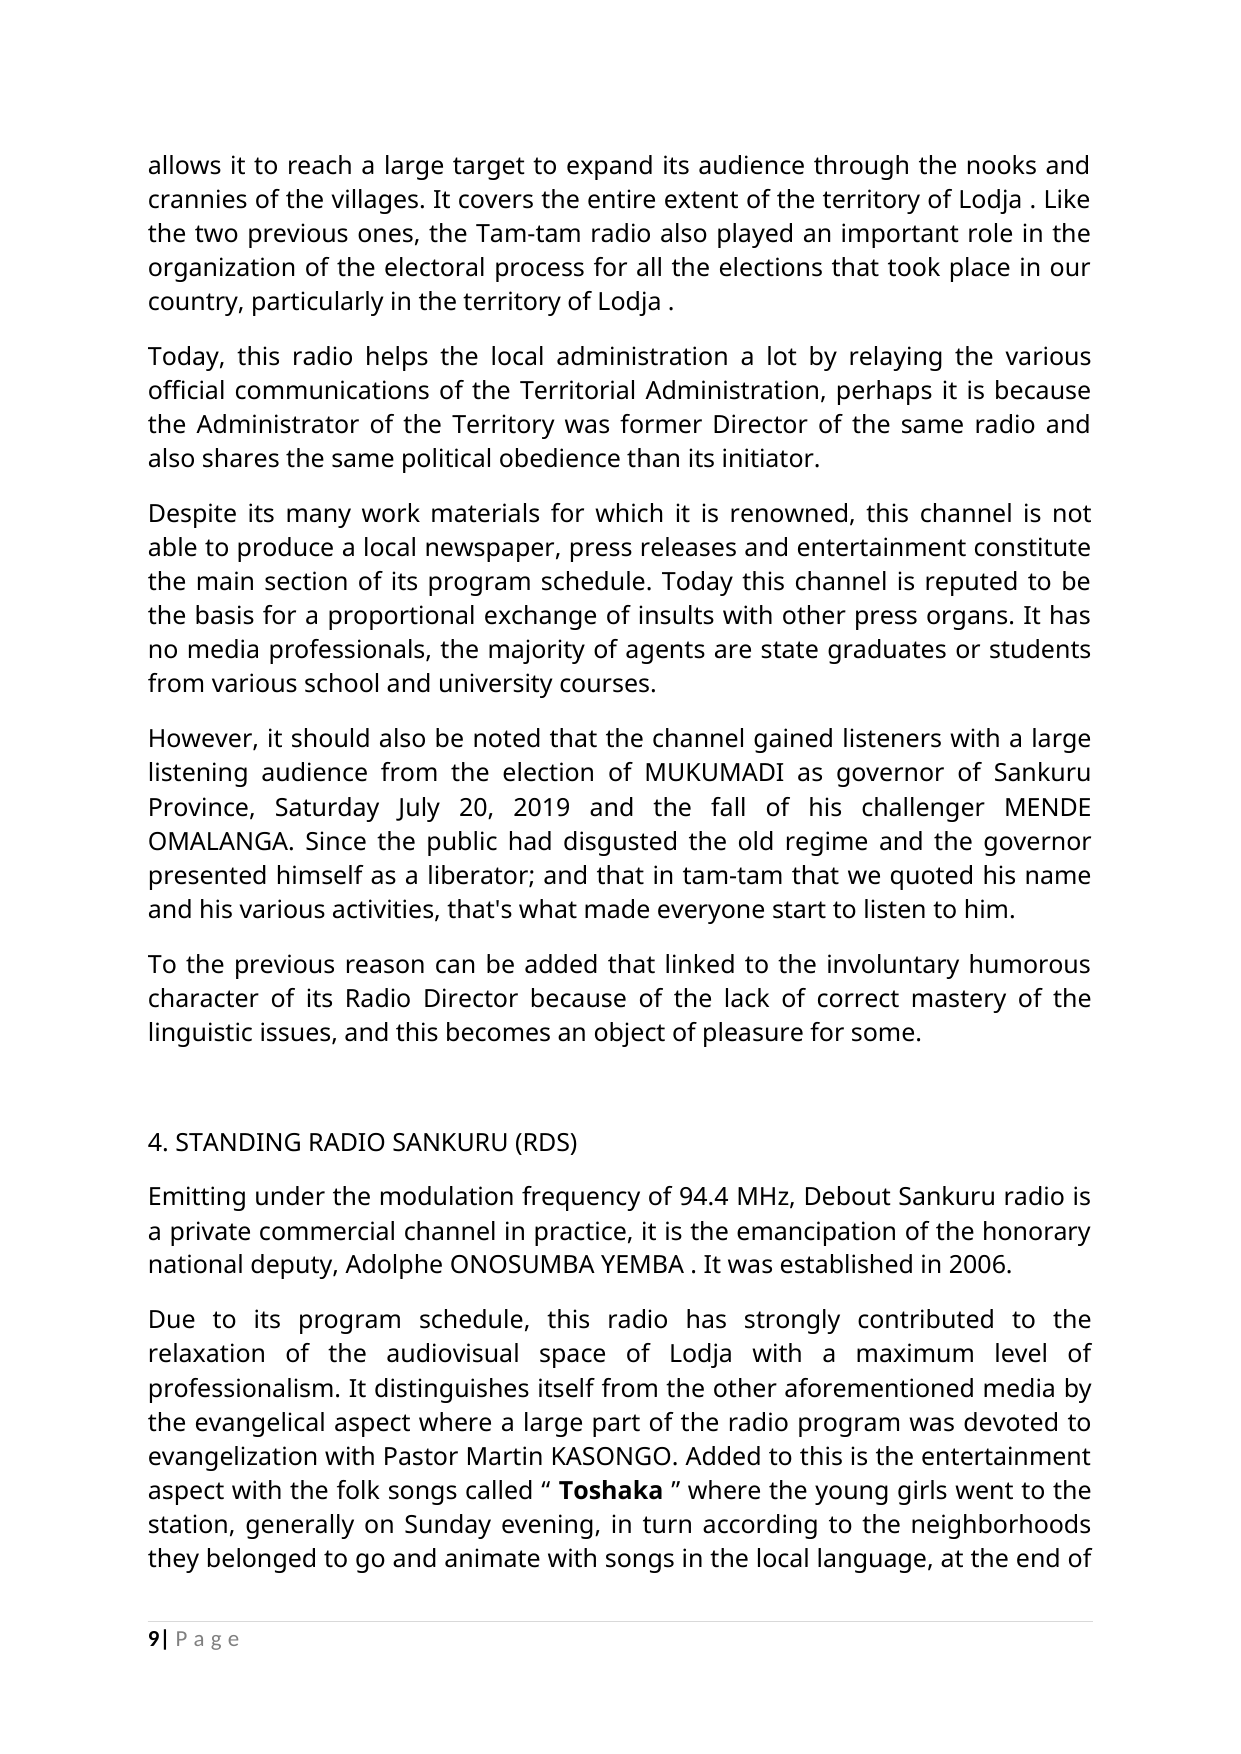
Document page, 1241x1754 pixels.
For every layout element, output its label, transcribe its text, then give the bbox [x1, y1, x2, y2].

text Today, this radio helps the local administration a lot by relaying the various official communications of the Territorial Administration, perhaps it is because the Administrator of the Territory was former Director of the same radio and also shares the same political obedience than its initiator. [148, 339, 1093, 475]
text Emitting under the modulation frequency of 94.4 MHz, Debout Sankuru radio is a private commercial channel in practice, it is the emancipation of the honorary national deputy, Adolphe ONOSUMBA YEMBA . It was established in 2006. [148, 1179, 1093, 1281]
text However, it should also be noted that the channel gained listeners with a large listening audience from the election of MUKUMADI as governor of Sankuru Province, Saturday July 20, 2019 and the fall of his challenger MENDE OMALANGA. Since the public had disgusted the old regime and the governor presented himself as a liberator; and that in tam-tam that we quoted his name and his various activities, that's what made everyone start to listen to him. [148, 721, 1093, 925]
text To the previous reason can be added that linked to the involuntary humorous character of its Radio Director because of the lack of correct mastery of the linguistic issues, and this becomes an object of pleasure for some. [148, 946, 1093, 1048]
text 4. STANDING RADIO SANKURU (RDS) [148, 1124, 1093, 1158]
text Despite its many work materials for which it is renowned, this channel is not able to produce a local newspaper, press releases and entertainment constitute the main section of its program schedule. Today this channel is reputed to be the basis for a proportional exchange of insults with other press organs. It has no media professionals, the majority of agents are state graduates or students from various school and university courses. [148, 496, 1093, 700]
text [148, 1302, 1093, 1574]
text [148, 148, 1093, 318]
